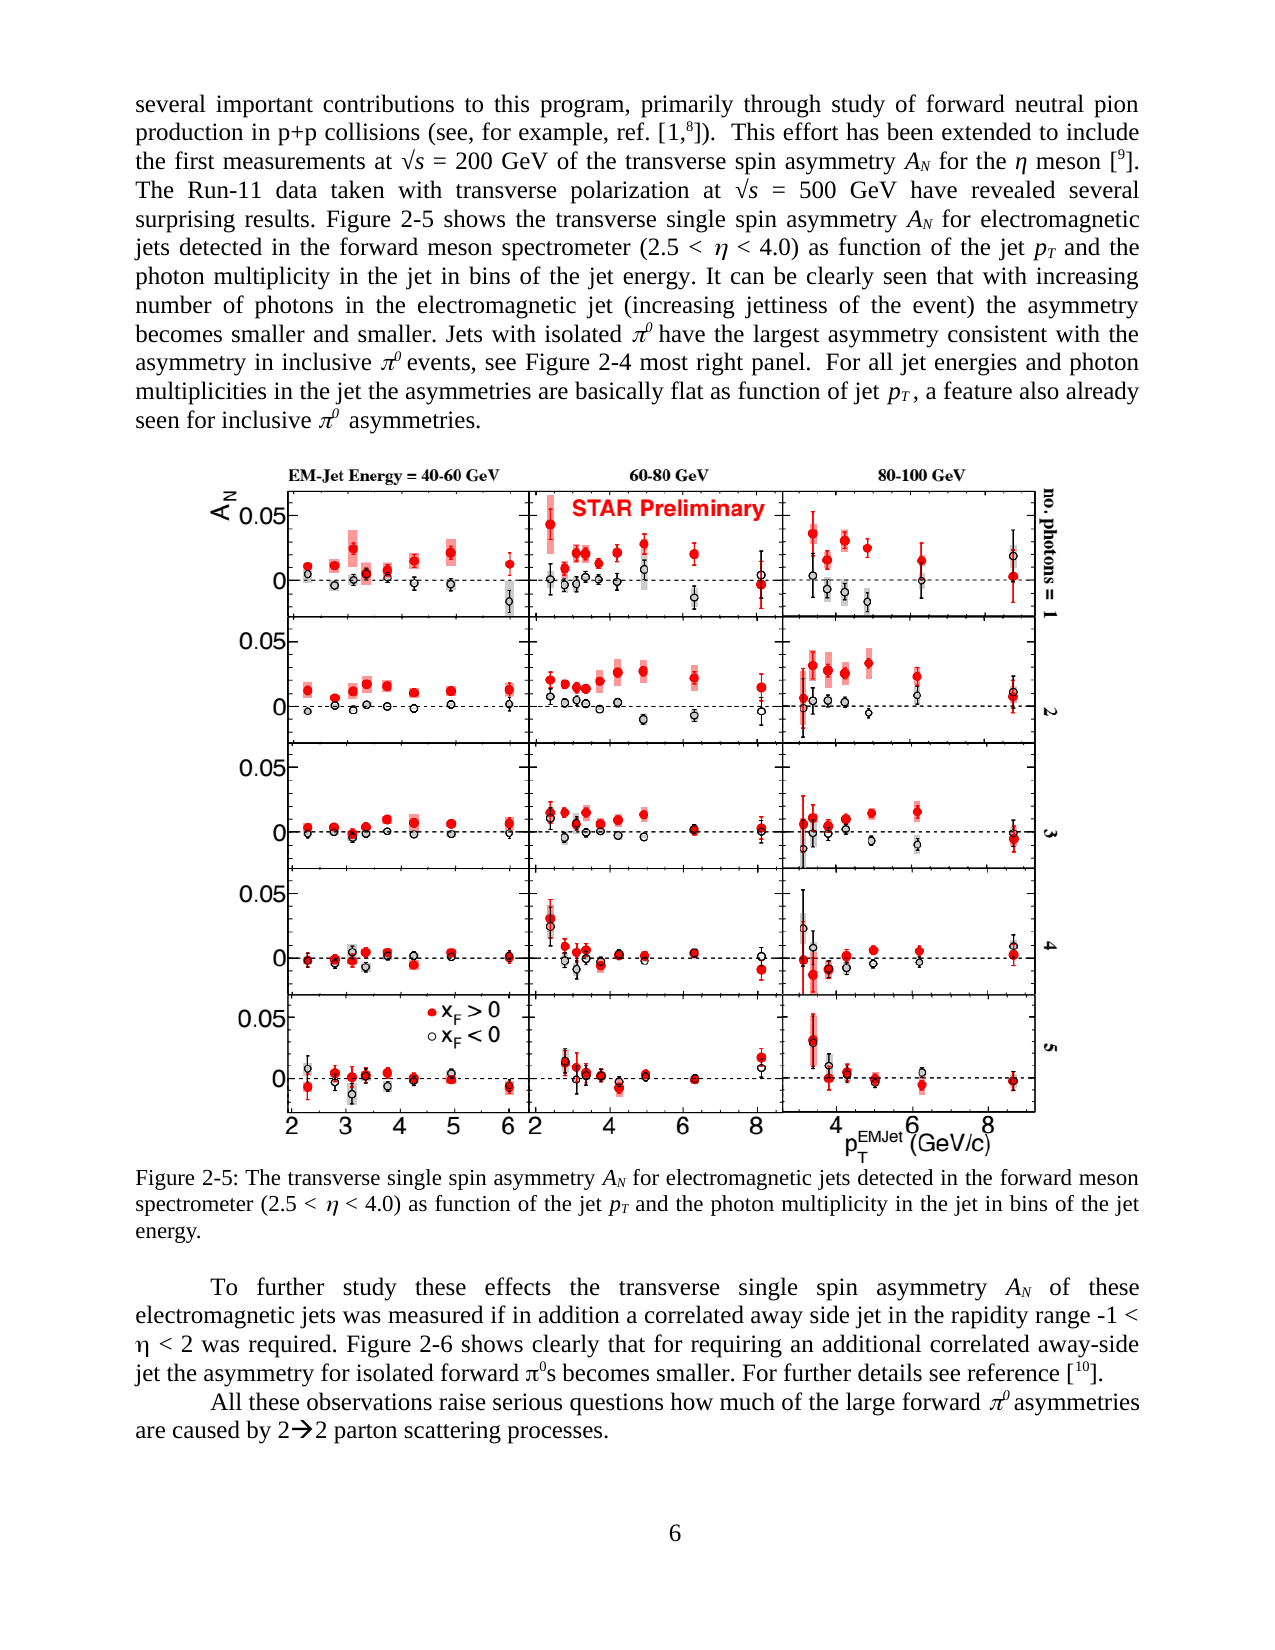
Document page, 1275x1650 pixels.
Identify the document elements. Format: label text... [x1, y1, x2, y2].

table_header [124, 463, 1151, 1164]
text All these observations raise serious questions how much of the large forward 0 asymmetries are caused by 22 parton scattering processes. [135, 1387, 1140, 1444]
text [135, 89, 1140, 434]
text To further study these effects the transverse single spin asymmetry AN of these electromagnetic jets was measured if in addition a correlated away side jet in the rapidity range -1 <  < 2 was required. Figure 2-6 shows clearly that for requiring an additional correlated away-side jet the asymmetry for isolated forward 0s becomes smaller. For further details see reference []. [135, 1272, 1140, 1387]
table_cell Figure 2-5: The transverse single spin asymmetry AN for electromagnetic jets detected in the forward meson spectrometer (2.5 <  < 4.0) as function of the jet pT and the photon multiplicity in the jet in bins of the jet energy. [124, 1164, 1151, 1243]
